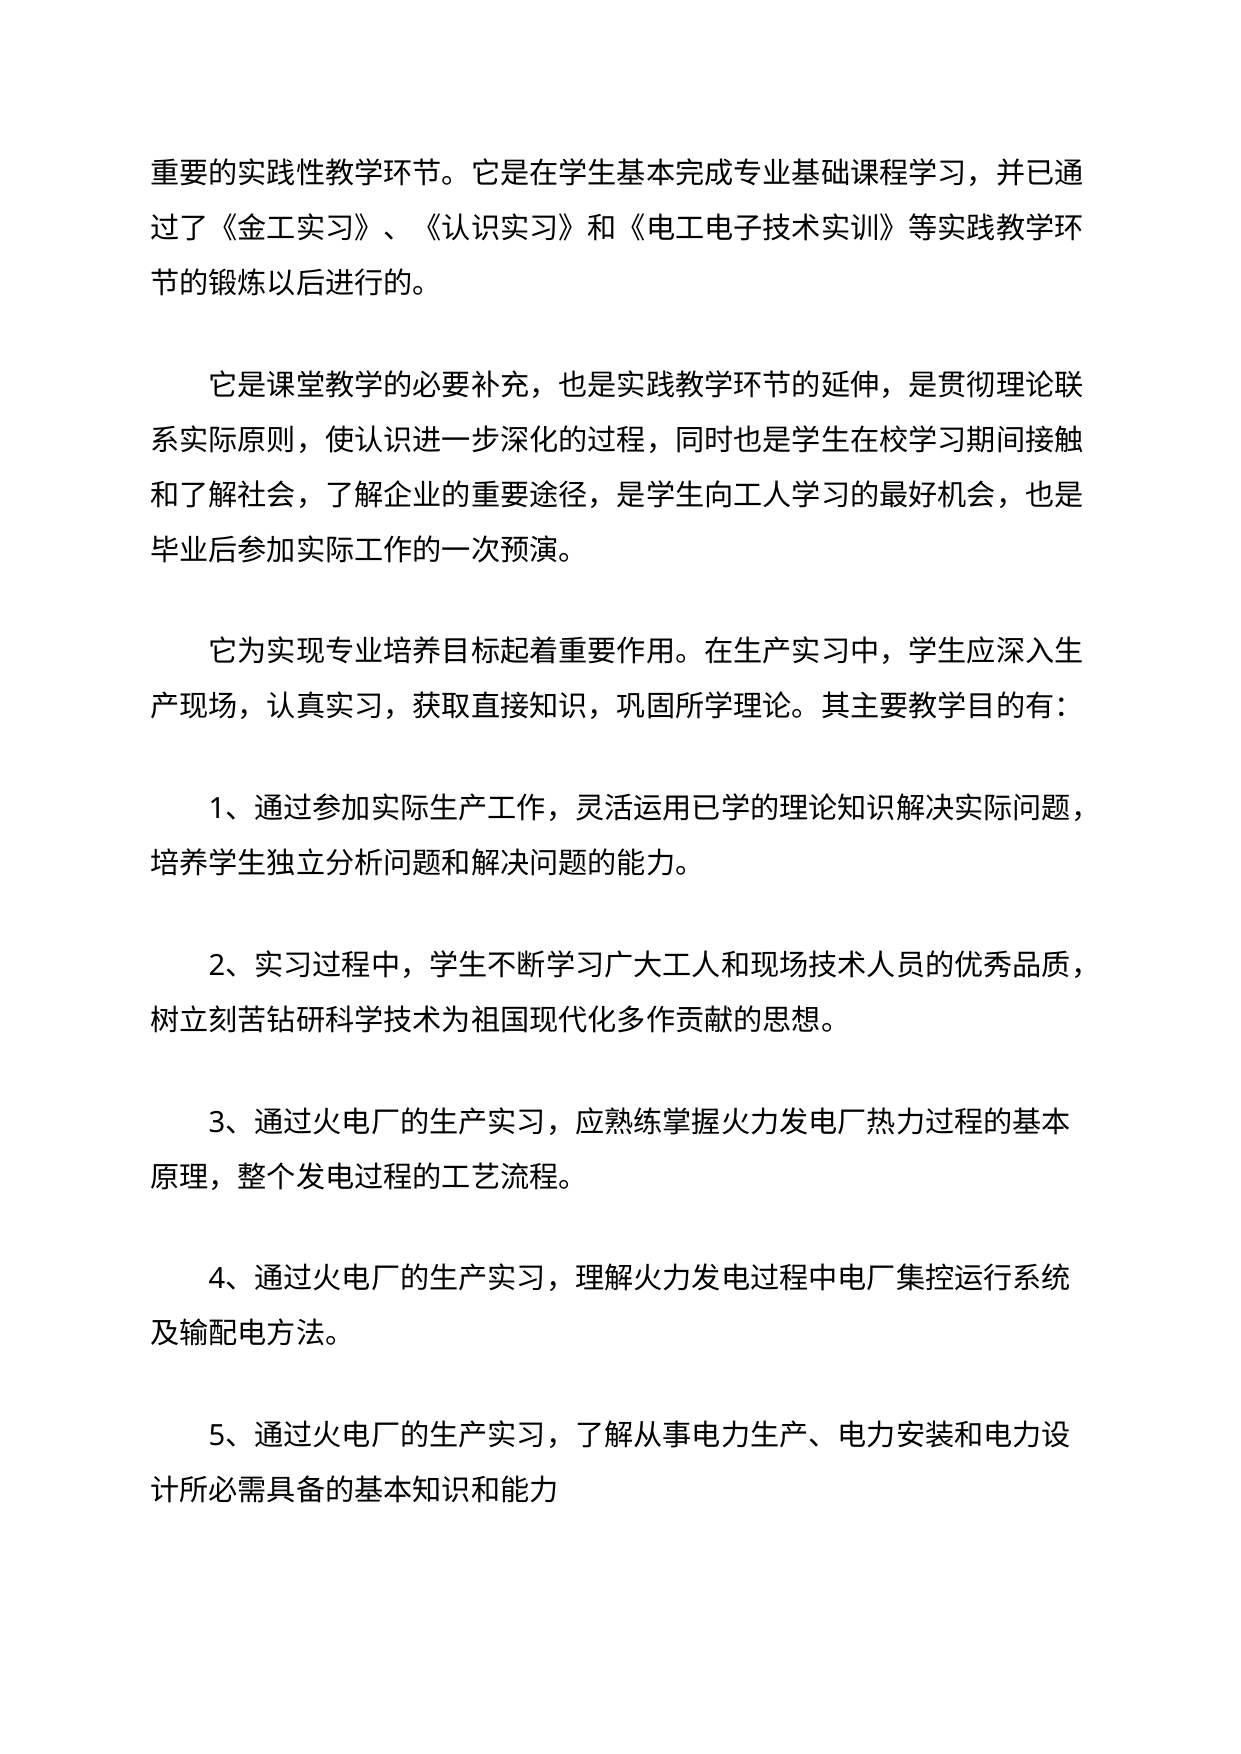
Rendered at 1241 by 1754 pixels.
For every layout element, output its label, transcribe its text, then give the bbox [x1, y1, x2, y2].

text 2、实习过程中，学生不断学习广大工人和现场技术人员的优秀品质，树立刻苦钻研科学技术为祖国现代化多作贡献的思想。 [150, 941, 1090, 1039]
text 3、通过火电厂的生产实习，应熟练掌握火力发电厂热力过程的基本原理，整个发电过程的工艺流程。 [150, 1098, 1090, 1196]
text 4、通过火电厂的生产实习，理解火力发电过程中电厂集控运行系统及输配电方法。 [150, 1255, 1090, 1352]
text 1、通过参加实际生产工作，灵活运用已学的理论知识解决实际问题，培养学生独立分析问题和解决问题的能力。 [150, 785, 1090, 882]
text 它是课堂教学的必要补充，也是实践教学环节的延伸，是贯彻理论联系实际原则，使认识进一步深化的过程，同时也是学生在校学习期间接触和了解社会，了解企业的重要途径，是学生向工人学习的最好机会，也是毕业后参加实际工作的一次预演。 [150, 362, 1090, 568]
text 5、通过火电厂的生产实习，了解从事电力生产、电力安装和电力设计所必需具备的基本知识和能力 [150, 1412, 1090, 1509]
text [150, 150, 1090, 302]
text 它为实现专业培养目标起着重要作用。在生产实习中，学生应深入生产现场，认真实习，获取直接知识，巩固所学理论。其主要教学目的有： [150, 628, 1090, 725]
